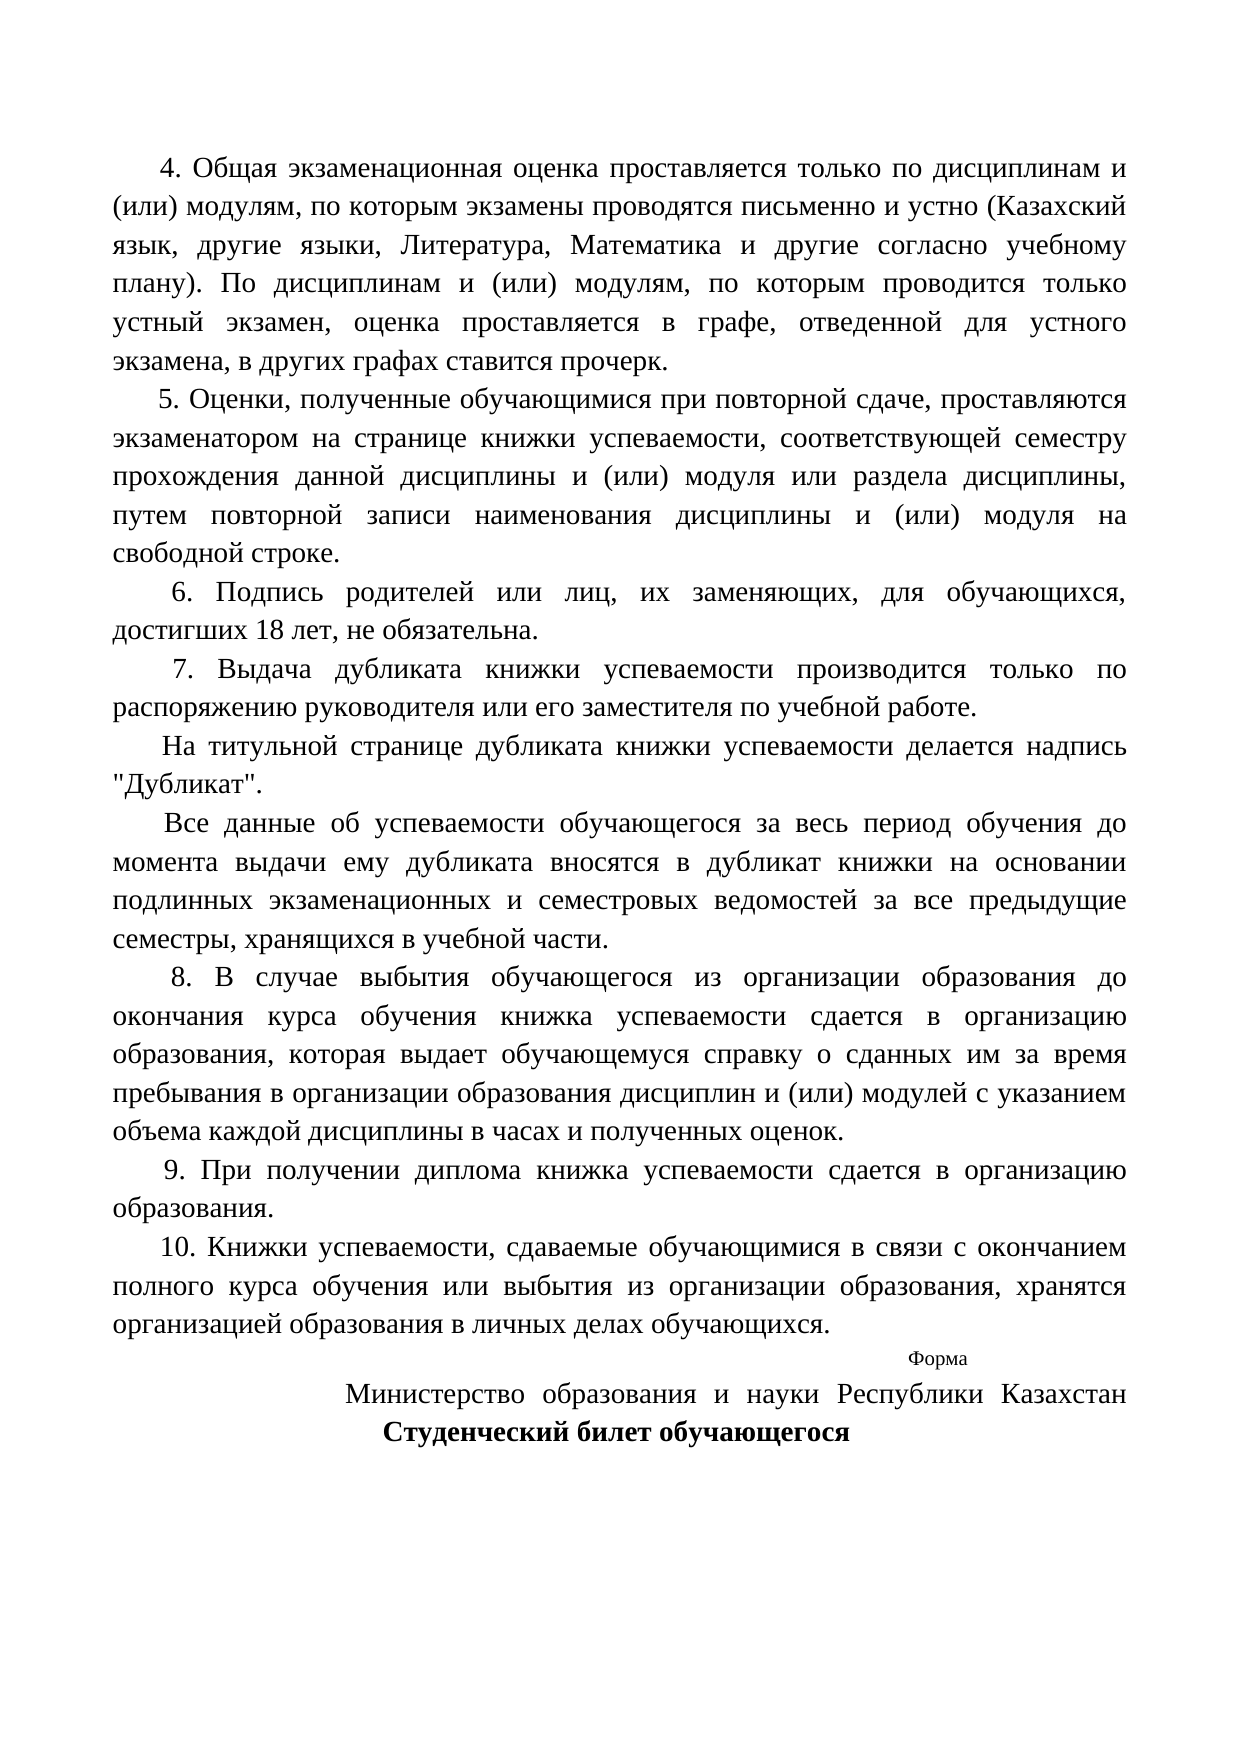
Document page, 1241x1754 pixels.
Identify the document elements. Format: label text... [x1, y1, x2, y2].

text 9. При получении диплома книжка успеваемости сдается в организацию образования. [112, 1152, 1128, 1224]
text 4. Общая экзаменационная оценка проставляется только по дисциплинам и (или) модулям, по которым экзамены проводятся письменно и устно (Казахский язык, другие языки, Литература, Математика и другие согласно учебному плану). По дисциплинам и (или) модулям, по которым проводится только устный экзамен, оценка проставляется в графе, отведенной для устного экзамена, в других графах ставится прочерк. [112, 150, 1128, 376]
text 10. Книжки успеваемости, сдаваемые обучающимися в связи с окончанием полного курса обучения или выбытия из организации образования, хранятся организацией образования в личных делах обучающихся. [112, 1229, 1128, 1340]
text На титульной странице дубликата книжки успеваемости делается надпись "Дубликат". [112, 728, 1128, 800]
text 6. Подпись родителей или лиц, их заменяющих, для обучающихся, достигших 18 лет, не обязательна. [112, 574, 1128, 646]
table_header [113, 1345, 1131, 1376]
text Министерство образования и науки Республики Казахстан Студенческий билет обучающегося [112, 1376, 1128, 1448]
text 8. В случае выбытия обучающегося из организации образования до окончания курса обучения книжка успеваемости сдается в организацию образования, которая выдает обучающемуся справку о сданных им за время пребывания в организации образования дисциплин и (или) модулей с указанием объема каждой дисциплины в часах и полученных оценок. [112, 959, 1128, 1147]
text Все данные об успеваемости обучающегося за весь период обучения до момента выдачи ему дубликата вносятся в дубликат книжки на основании подлинных экзаменационных и семестровых ведомостей за все предыдущие семестры, хранящихся в учебной части. [112, 805, 1128, 954]
text 7. Выдача дубликата книжки успеваемости производится только по распоряжению руководителя или его заместителя по учебной работе. [112, 651, 1128, 723]
text 5. Оценки, полученные обучающимися при повторной сдаче, проставляются экзаменатором на странице книжки успеваемости, соответствующей семестру прохождения данной дисциплины и (или) модуля или раздела дисциплины, путем повторной записи наименования дисциплины и (или) модуля на свободной строке. [112, 381, 1128, 569]
